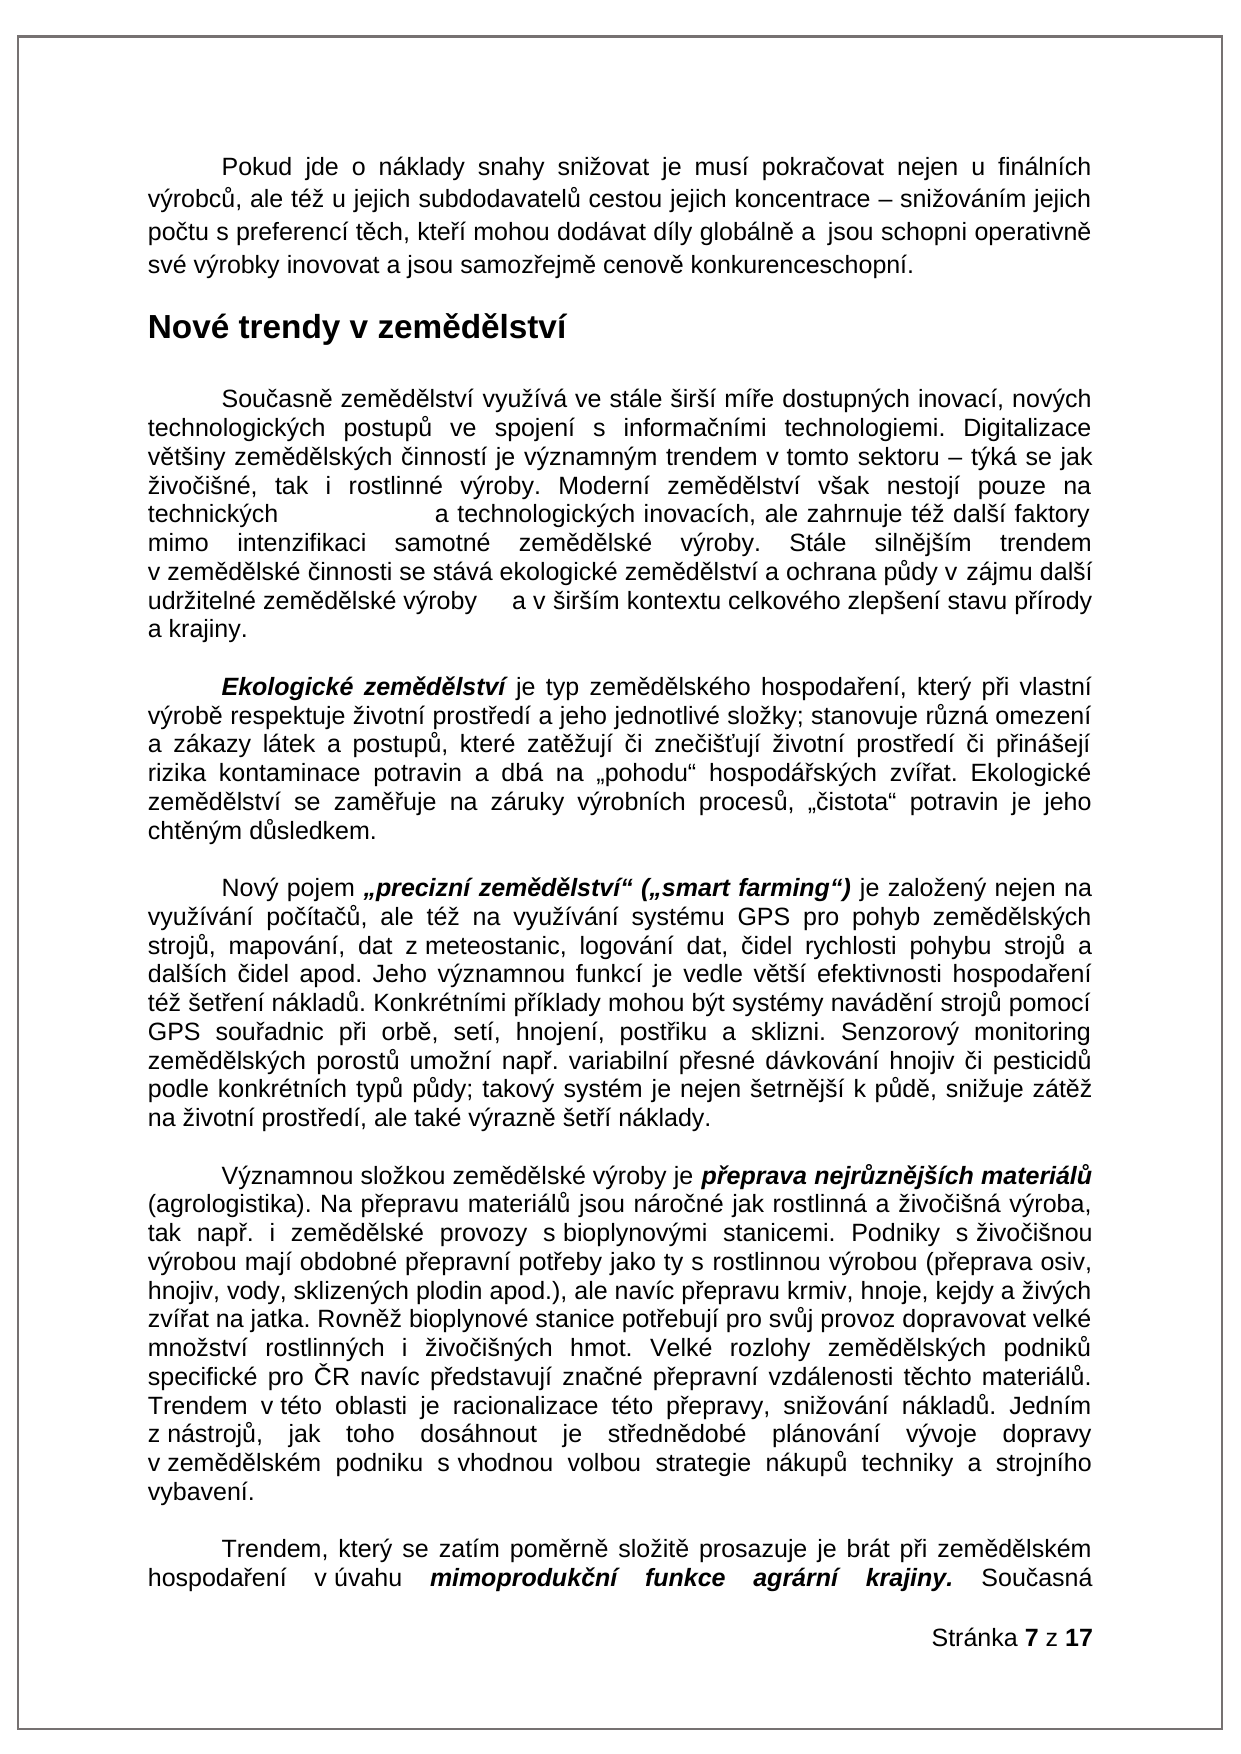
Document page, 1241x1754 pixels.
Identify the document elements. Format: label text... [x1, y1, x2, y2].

text Nové trendy v zemědělství [148, 308, 1093, 346]
text Významnou složkou zemědělské výroby je přeprava nejrůznějších materiálů (agrologistika). Na přepravu materiálů jsou náročné jak rostlinná a živočišná výroba, tak např. i zemědělské provozy s bioplynovými stanicemi. Podniky s živočišnou výrobou mají obdobné přepravní potřeby jako ty s rostlinnou výrobou (přeprava osiv, hnojiv, vody, sklizených plodin apod.), ale navíc přepravu krmiv, hnoje, kejdy a živých zvířat na jatka. Rovněž bioplynové stanice potřebují pro svůj provoz dopravovat velké množství rostlinných i živočišných hmot. Velké rozlohy zemědělských podniků specifické pro ČR navíc představují značné přepravní vzdálenosti těchto materiálů. Trendem v této oblasti je racionalizace této přepravy, snižování nákladů. Jedním z nástrojů, jak toho dosáhnout je střednědobé plánování vývoje dopravy v zemědělském podniku s vhodnou volbou strategie nákupů techniky a strojního vybavení. [148, 1161, 1093, 1506]
text Pokud jde o náklady snahy snižovat je musí pokračovat nejen u finálních výrobců, ale též u jejich subdodavatelů cestou jejich koncentrace – snižováním jejich počtu s preferencí těch, kteří mohou dodávat díly globálně a jsou schopni operativně své výrobky inovovat a jsou samozřejmě cenově konkurenceschopní. [148, 148, 1093, 279]
text Nový pojem „precizní zemědělství“ („smart farming“) je založený nejen na využívání počítačů, ale též na využívání systému GPS pro pohyb zemědělských strojů, mapování, dat z meteostanic, logování dat, čidel rychlosti pohybu strojů a dalších čidel apod. Jeho významnou funkcí je vedle větší efektivnosti hospodaření též šetření nákladů. Konkrétními příklady mohou být systémy navádění strojů pomocí GPS souřadnic při orbě, setí, hnojení, postřiku a sklizni. Senzorový monitoring zemědělských porostů umožní např. variabilní přesné dávkování hnojiv či pesticidů podle konkrétních typů půdy; takový systém je nejen šetrnější k půdě, snižuje zátěž na životní prostředí, ale také výrazně šetří náklady. [148, 873, 1093, 1132]
text Ekologické zemědělství je typ zemědělského hospodaření, který při vlastní výrobě respektuje životní prostředí a jeho jednotlivé složky; stanovuje různá omezení a zákazy látek a postupů, které zatěžují či znečišťují životní prostředí či přinášejí rizika kontaminace potravin a dbá na „pohodu“ hospodářských zvířat. Ekologické zemědělství se zaměřuje na záruky výrobních procesů, „čistota“ potravin je jeho chtěným důsledkem. [148, 672, 1093, 844]
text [148, 1534, 1093, 1592]
text Současně zemědělství využívá ve stále širší míře dostupných inovací, nových technologických postupů ve spojení s informačními technologiemi. Digitalizace většiny zemědělských činností je významným trendem v tomto sektoru – týká se jak živočišné, tak i rostlinné výroby. Moderní zemědělství však nestojí pouze na technických a technologických inovacích, ale zahrnuje též další faktory mimo intenzifikaci samotné zemědělské výroby. Stále silnějším trendem v zemědělské činnosti se stává ekologické zemědělství a ochrana půdy v zájmu další udržitelné zemědělské výroby a v širším kontextu celkového zlepšení stavu přírody a krajiny. [148, 384, 1093, 643]
